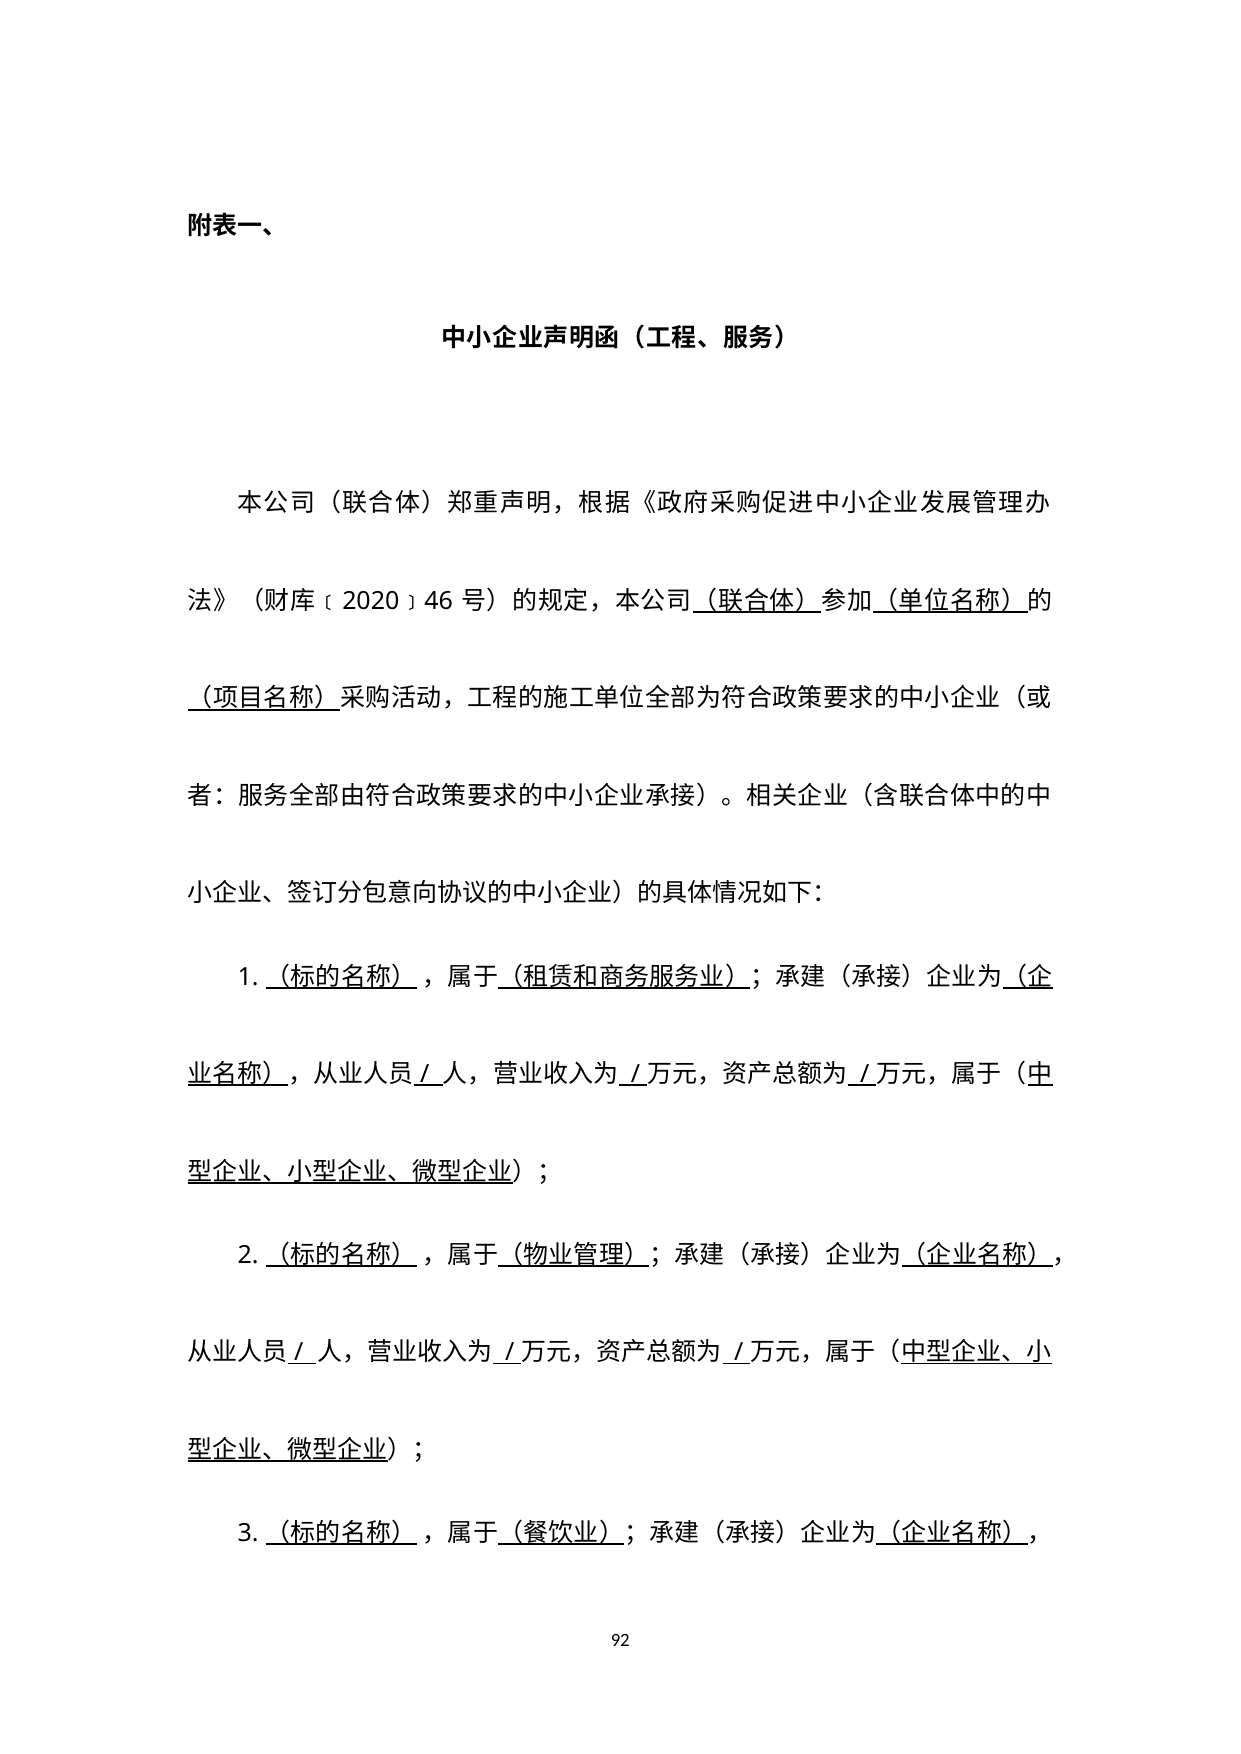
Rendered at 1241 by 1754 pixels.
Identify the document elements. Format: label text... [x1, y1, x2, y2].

text 中小企业声明函（工程、服务） [187, 303, 1053, 368]
text 2. （标的名称） ，属于（物业管理）；承建（承接）企业为（企业名称），从业人员 / 人，营业收入为 / 万元，资产总额为 / 万元，属于（中型企业、小型企业、微型企业）； [187, 1220, 1053, 1480]
text 1. （标的名称） ，属于（租赁和商务服务业）；承建（承接）企业为（企业名称），从业人员 / 人，营业收入为 / 万元，资产总额为 / 万元，属于（中型企业、小型企业、微型企业）； [187, 1085, 1053, 1202]
text 本公司（联合体）郑重声明，根据《政府采购促进中小企业发展管理办法》（财库﹝2020﹞46 号）的规定，本公司（联合体）参加（单位名称）的（项目名称）采购活动，工程的施工单位全部为符合政策要求的中小企业（或者：服务全部由符合政策要求的中小企业承接）。相关企业（含联合体中的中小企业、签订分包意向协议的中小企业）的具体情况如下： [187, 468, 1053, 709]
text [187, 1498, 1053, 1563]
text 本公司（联合体）郑重声明，根据《政府采购促进中小企业发展管理办法》（财库﹝2020﹞46 号）的规定，本公司（联合体）参加（单位名称）的（项目名称）采购活动，工程的施工单位全部为符合政策要求的中小企业（或者：服务全部由符合政策要求的中小企业承接）。相关企业（含联合体中的中小企业、签订分包意向协议的中小企业）的具体情况如下： [187, 710, 1053, 923]
text 1. （标的名称） ，属于（租赁和商务服务业）；承建（承接）企业为（企业名称），从业人员 / 人，营业收入为 / 万元，资产总额为 / 万元，属于（中型企业、小型企业、微型企业）； [187, 942, 1053, 1084]
text 附表一、 [187, 191, 1053, 256]
